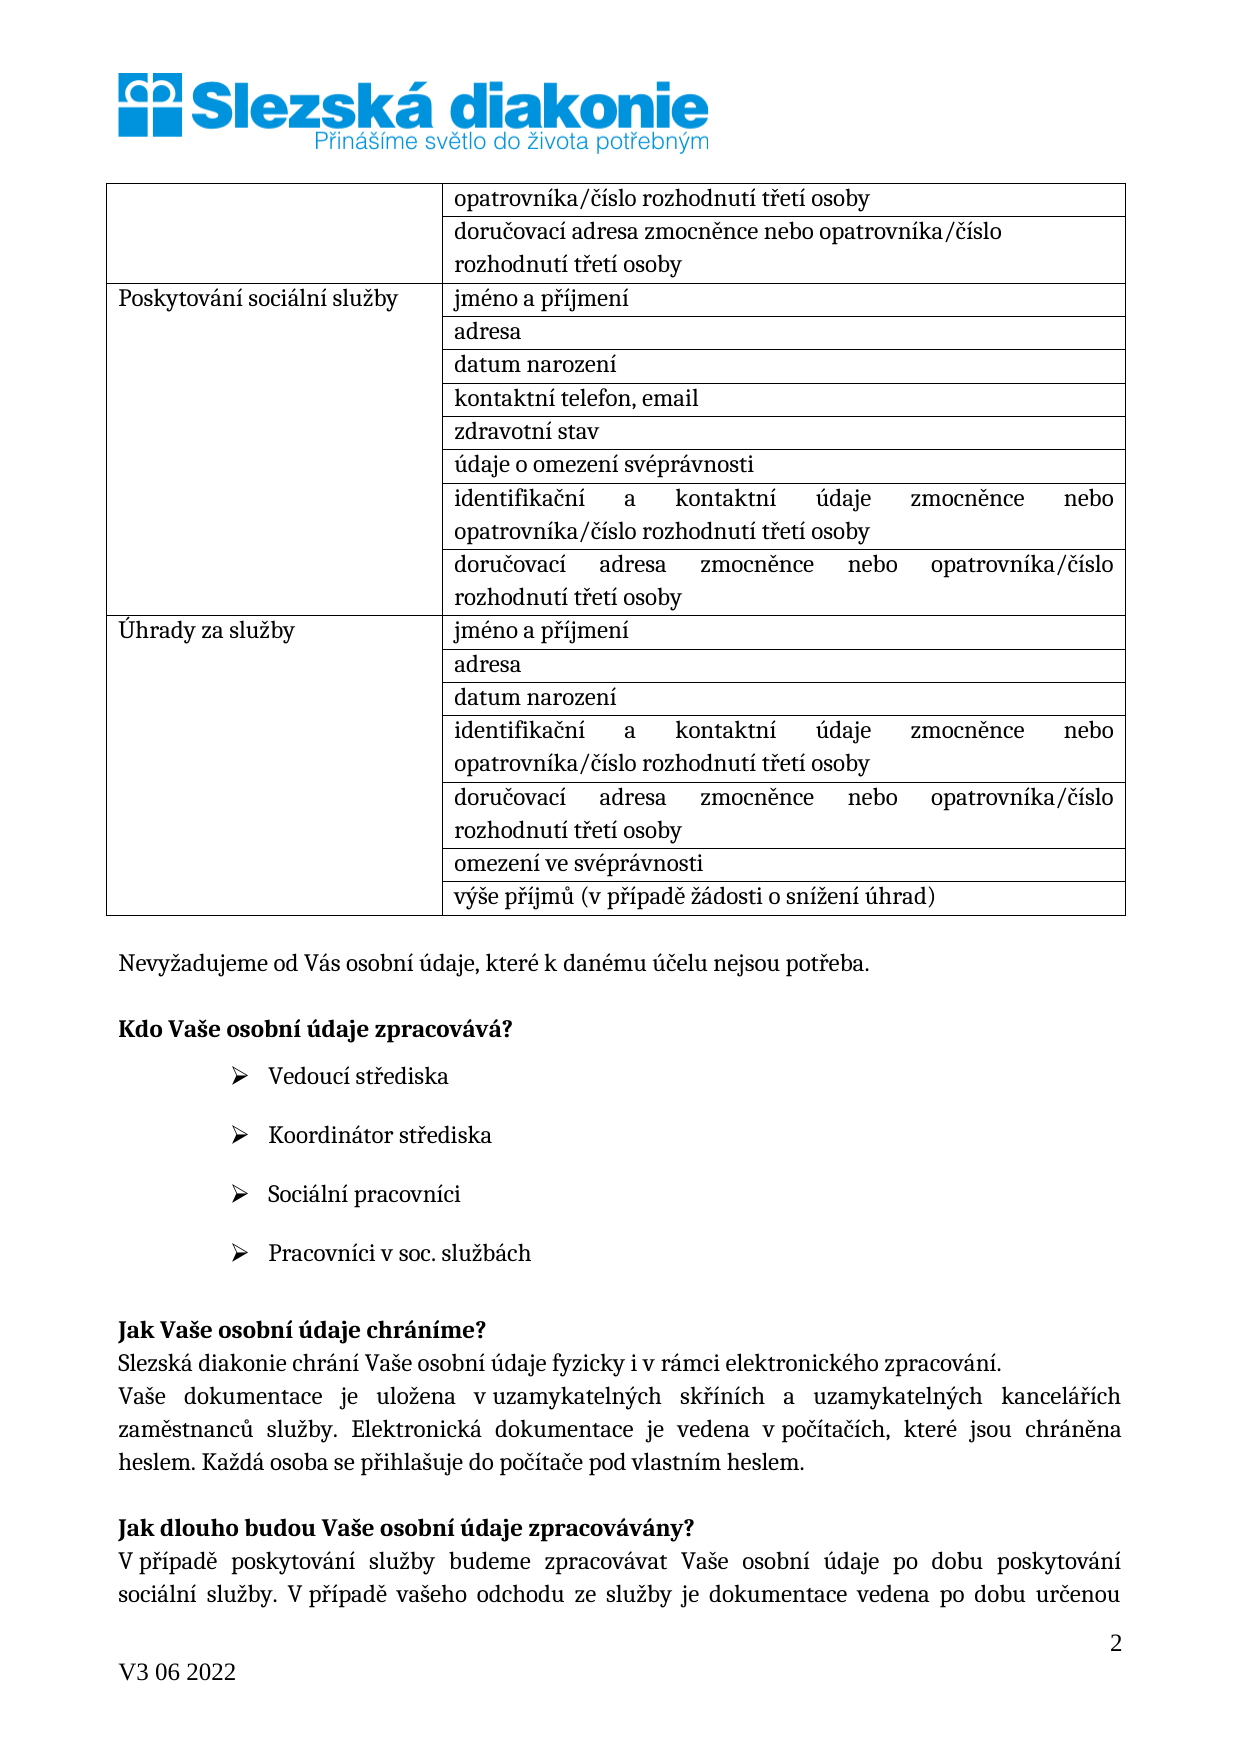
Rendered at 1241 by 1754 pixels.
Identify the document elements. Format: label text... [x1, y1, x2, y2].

table_cell zdravotní stav [443, 417, 1125, 449]
table_cell doručovací adresa zmocněnce nebo opatrovníka/číslo rozhodnutí třetí osoby [443, 783, 1125, 848]
table_cell jméno a příjmení [443, 284, 1125, 316]
text Jak dlouho budou Vaše osobní údaje zpracovávány? [118, 1514, 1122, 1543]
table_cell adresa [443, 317, 1125, 349]
table_cell výše příjmů (v případě žádosti o snížení úhrad) [443, 882, 1125, 914]
list Sociální pracovníci [231, 1165, 1122, 1217]
list Koordinátor střediska [231, 1107, 1122, 1158]
table_cell datum narození [443, 350, 1125, 382]
table_cell identifikační a kontaktní údaje zmocněnce nebo opatrovníka/číslo rozhodnutí třetí osoby [443, 184, 1125, 216]
picture [685, 102, 695, 108]
text Slezská diakonie chrání Vaše osobní údaje fyzicky i v rámci elektronického zpracování. [118, 1349, 1122, 1378]
table_cell identifikační a kontaktní údaje zmocněnce nebo opatrovníka/číslo rozhodnutí třetí osoby [443, 716, 1125, 782]
table_cell Úhrady za služby [107, 616, 442, 914]
table_cell jméno a příjmení [443, 616, 1125, 648]
table_cell Poskytování sociální služby [107, 284, 442, 615]
table_cell kontaktní telefon, email [443, 384, 1125, 416]
table_cell omezení ve svéprávnosti [443, 849, 1125, 881]
list Pracovníci v soc. službách [231, 1224, 1122, 1276]
text Kdo Vaše osobní údaje zpracovává? [118, 1015, 1122, 1043]
table_cell datum narození [443, 683, 1125, 715]
list Vedoucí střediska [231, 1048, 1122, 1099]
text Nevyžadujeme od Vás osobní údaje, které k danému účelu nejsou potřeba. [118, 949, 1122, 977]
table_cell doručovací adresa zmocněnce nebo opatrovníka/číslo rozhodnutí třetí osoby [443, 217, 1125, 282]
text Jak Vaše osobní údaje chráníme? [118, 1316, 1122, 1345]
table_cell doručovací adresa zmocněnce nebo opatrovníka/číslo rozhodnutí třetí osoby [443, 550, 1125, 615]
table_cell adresa [443, 650, 1125, 682]
table_cell údaje o omezení svéprávnosti [443, 450, 1125, 482]
picture [118, 73, 709, 154]
text Vaše dokumentace je uložena v uzamykatelných skříních a uzamykatelných kancelářích zaměstnanců služby. Elektronická dokumentace je vedena v počítačích, které jsou chráněna heslem. Každá osoba se přihlašuje do počítače pod vlastním heslem. [118, 1382, 1122, 1477]
table_cell identifikační a kontaktní údaje zmocněnce nebo opatrovníka/číslo rozhodnutí třetí osoby [443, 484, 1125, 549]
